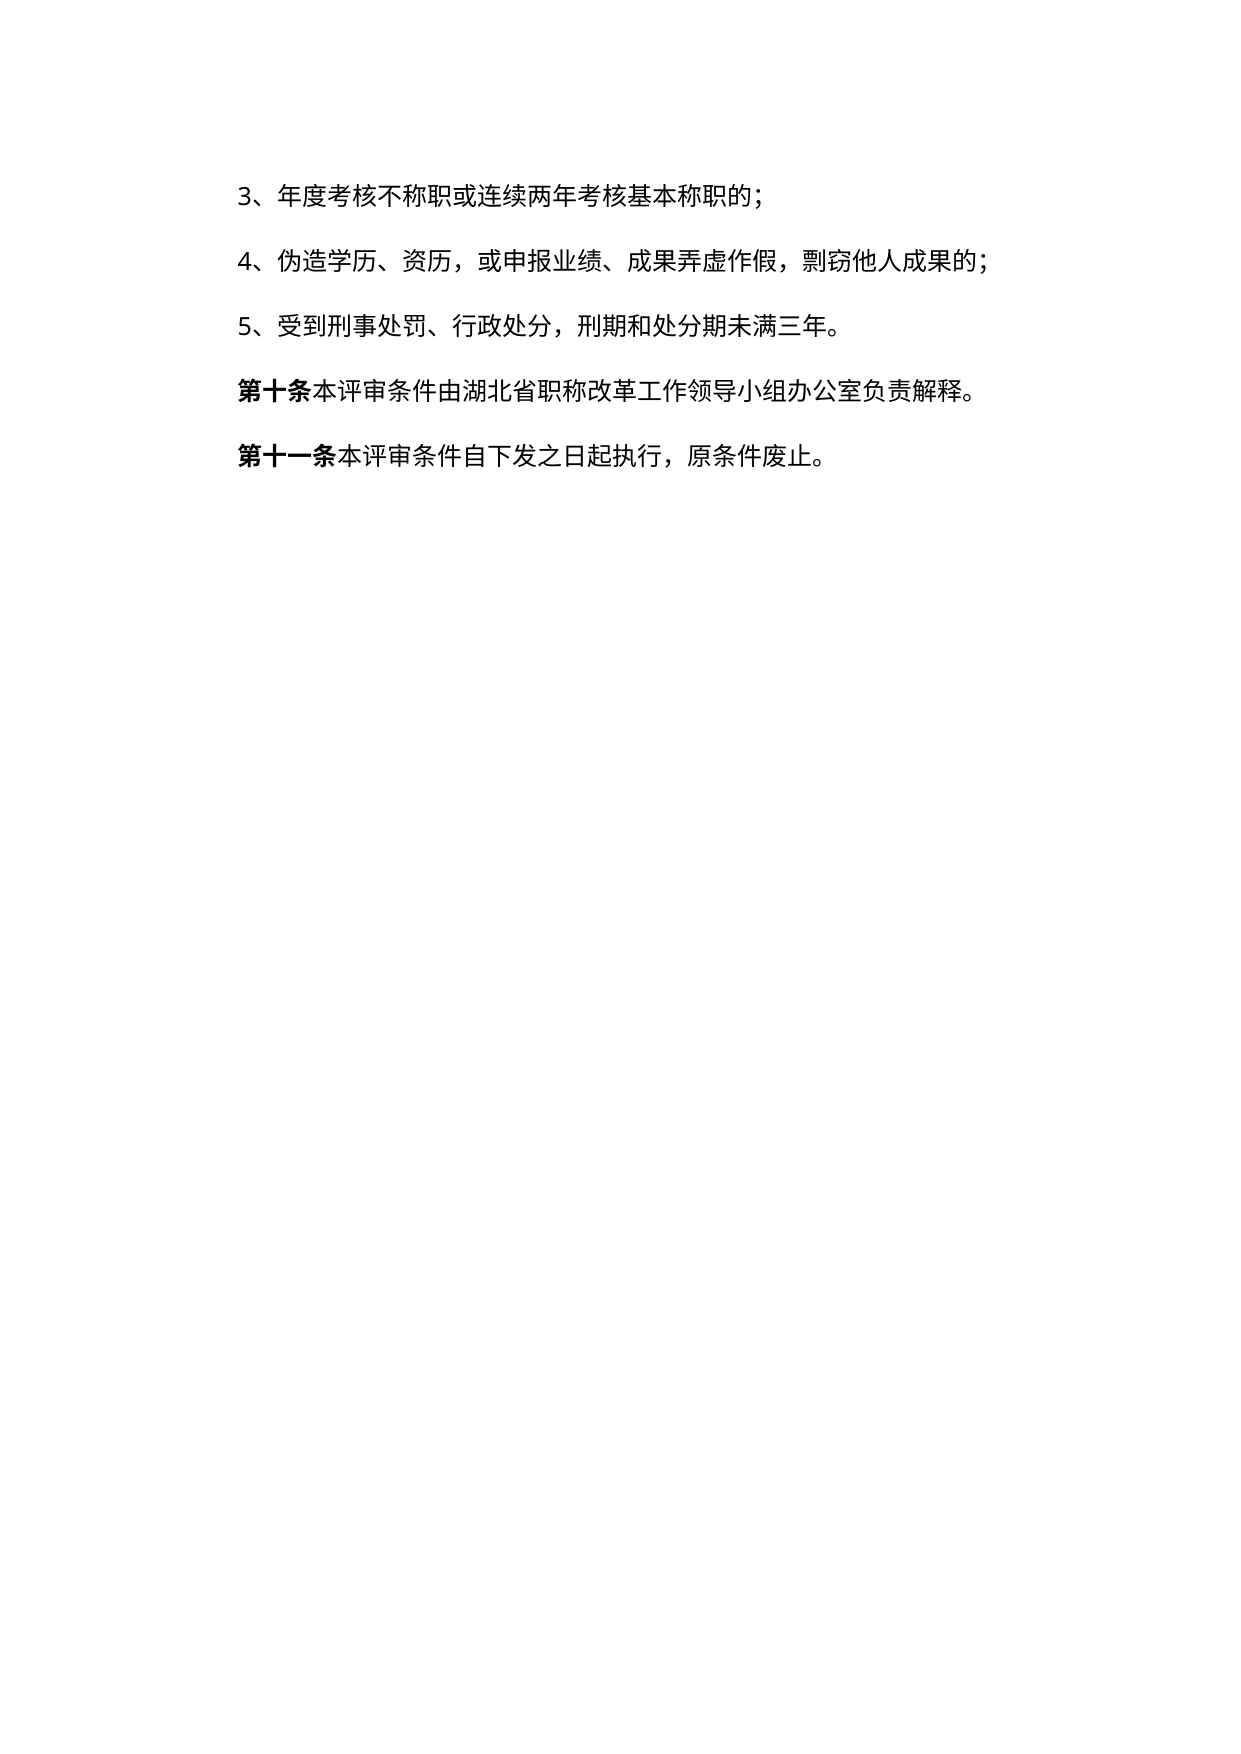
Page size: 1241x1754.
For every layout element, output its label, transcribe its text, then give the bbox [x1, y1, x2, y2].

text 3、年度考核不称职或连续两年考核基本称职的； [187, 162, 1053, 227]
text 第十条本评审条件由湖北省职称改革工作领导小组办公室负责解释。 [187, 357, 1053, 422]
text 4、伪造学历、资历，或申报业绩、成果弄虚作假，剽窃他人成果的； [187, 227, 1053, 292]
text 第十一条本评审条件自下发之日起执行，原条件废止。 [187, 422, 1053, 487]
text 5、受到刑事处罚、行政处分，刑期和处分期未满三年。 [187, 292, 1053, 357]
